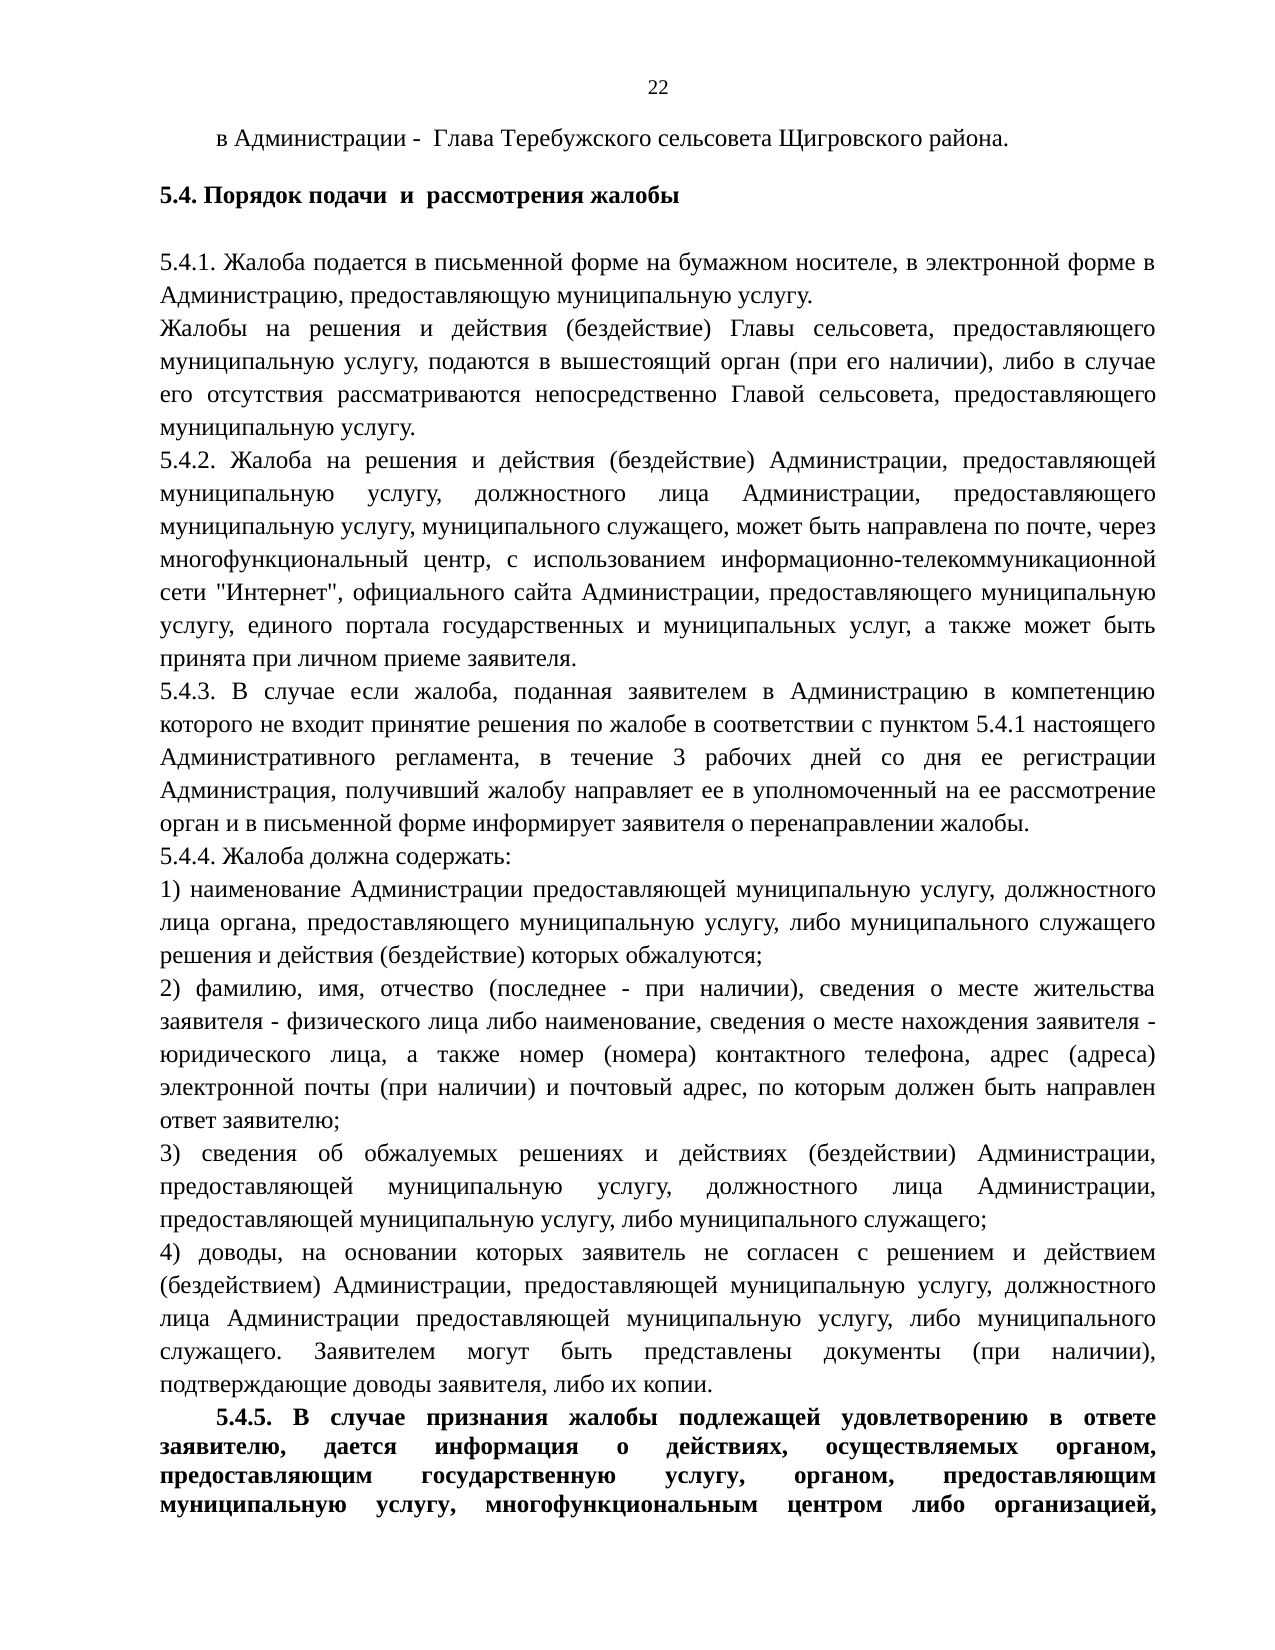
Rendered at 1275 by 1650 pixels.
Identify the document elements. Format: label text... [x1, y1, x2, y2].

text 5.4.1. Жалоба подается в письменной форме на бумажном носителе, в электронной форме в Администрацию, предоставляющую муниципальную услугу. [159, 247, 1157, 308]
text 3) сведения об обжалуемых решениях и действиях (бездействии) Администрации, предоставляющей муниципальную услугу, должностного лица Администрации, предоставляющей муниципальную услугу, либо муниципального служащего; [159, 1138, 1157, 1233]
text 5.4. Порядок подачи и рассмотрения жалобы [159, 181, 1157, 209]
text Жалобы на решения и действия (бездействие) Главы сельсовета, предоставляющего муниципальную услугу, подаются в вышестоящий орган (при его наличии), либо в случае его отсутствия рассматриваются непосредственно Главой сельсовета, предоставляющего муниципальную услугу. [159, 313, 1157, 441]
text 5.4.2. Жалоба на решения и действия (бездействие) Администрации, предоставляющей муниципальную услугу, должностного лица Администрации, предоставляющего муниципальную услугу, муниципального служащего, может быть направлена по почте, через многофункциональный центр, с использованием информационно-телекоммуникационной сети "Интернет", официального сайта Администрации, предоставляющего муниципальную услугу, единого портала государственных и муниципальных услуг, а также может быть принята при личном приеме заявителя. [159, 445, 1157, 672]
text в Администрации - Глава Теребужского сельсовета Щигровского района. [159, 123, 1157, 152]
text 2) фамилию, имя, отчество (последнее - при наличии), сведения о месте жительства заявителя - физического лица либо наименование, сведения о месте нахождения заявителя - юридического лица, а также номер (номера) контактного телефона, адрес (адреса) электронной почты (при наличии) и почтовый адрес, по которым должен быть направлен ответ заявителю; [159, 973, 1157, 1134]
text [159, 1402, 1157, 1517]
text 4) доводы, на основании которых заявитель не согласен с решением и действием (бездействием) Администрации, предоставляющей муниципальную услугу, должностного лица Администрации предоставляющей муниципальную услугу, либо муниципального служащего. Заявителем могут быть представлены документы (при наличии), подтверждающие доводы заявителя, либо их копии. [159, 1237, 1157, 1398]
text 1) наименование Администрации предоставляющей муниципальную услугу, должностного лица органа, предоставляющего муниципальную услугу, либо муниципального служащего решения и действия (бездействие) которых обжалуются; [159, 874, 1157, 969]
text 5.4.3. В случае если жалоба, поданная заявителем в Администрацию в компетенцию которого не входит принятие решения по жалобе в соответствии с пунктом 5.4.1 настоящего Административного регламента, в течение 3 рабочих дней со дня ее регистрации Администрация, получивший жалобу направляет ее в уполномоченный на ее рассмотрение орган и в письменной форме информирует заявителя о перенаправлении жалобы. [159, 676, 1157, 837]
text 5.4.4. Жалоба должна содержать: [159, 841, 1157, 870]
